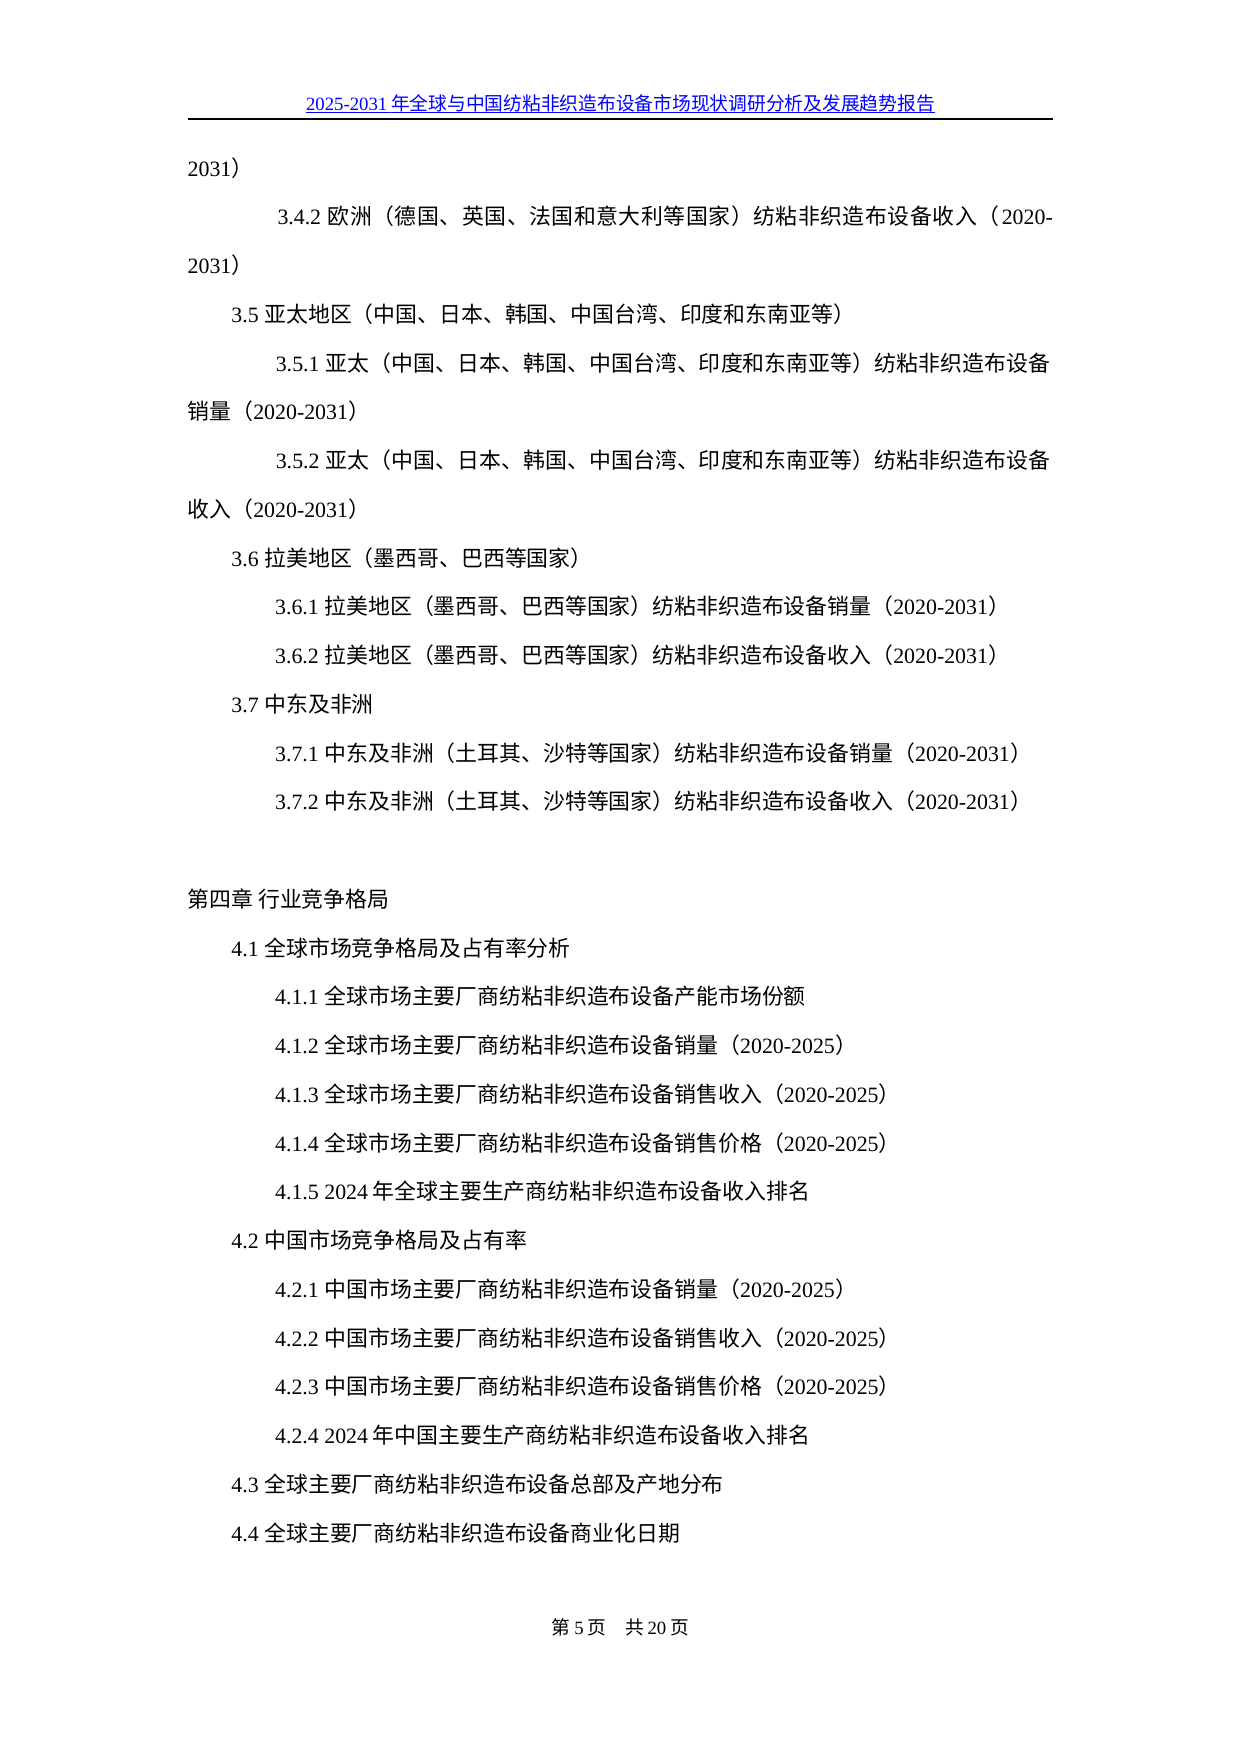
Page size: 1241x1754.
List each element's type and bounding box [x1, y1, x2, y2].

text [187, 150, 1053, 1548]
